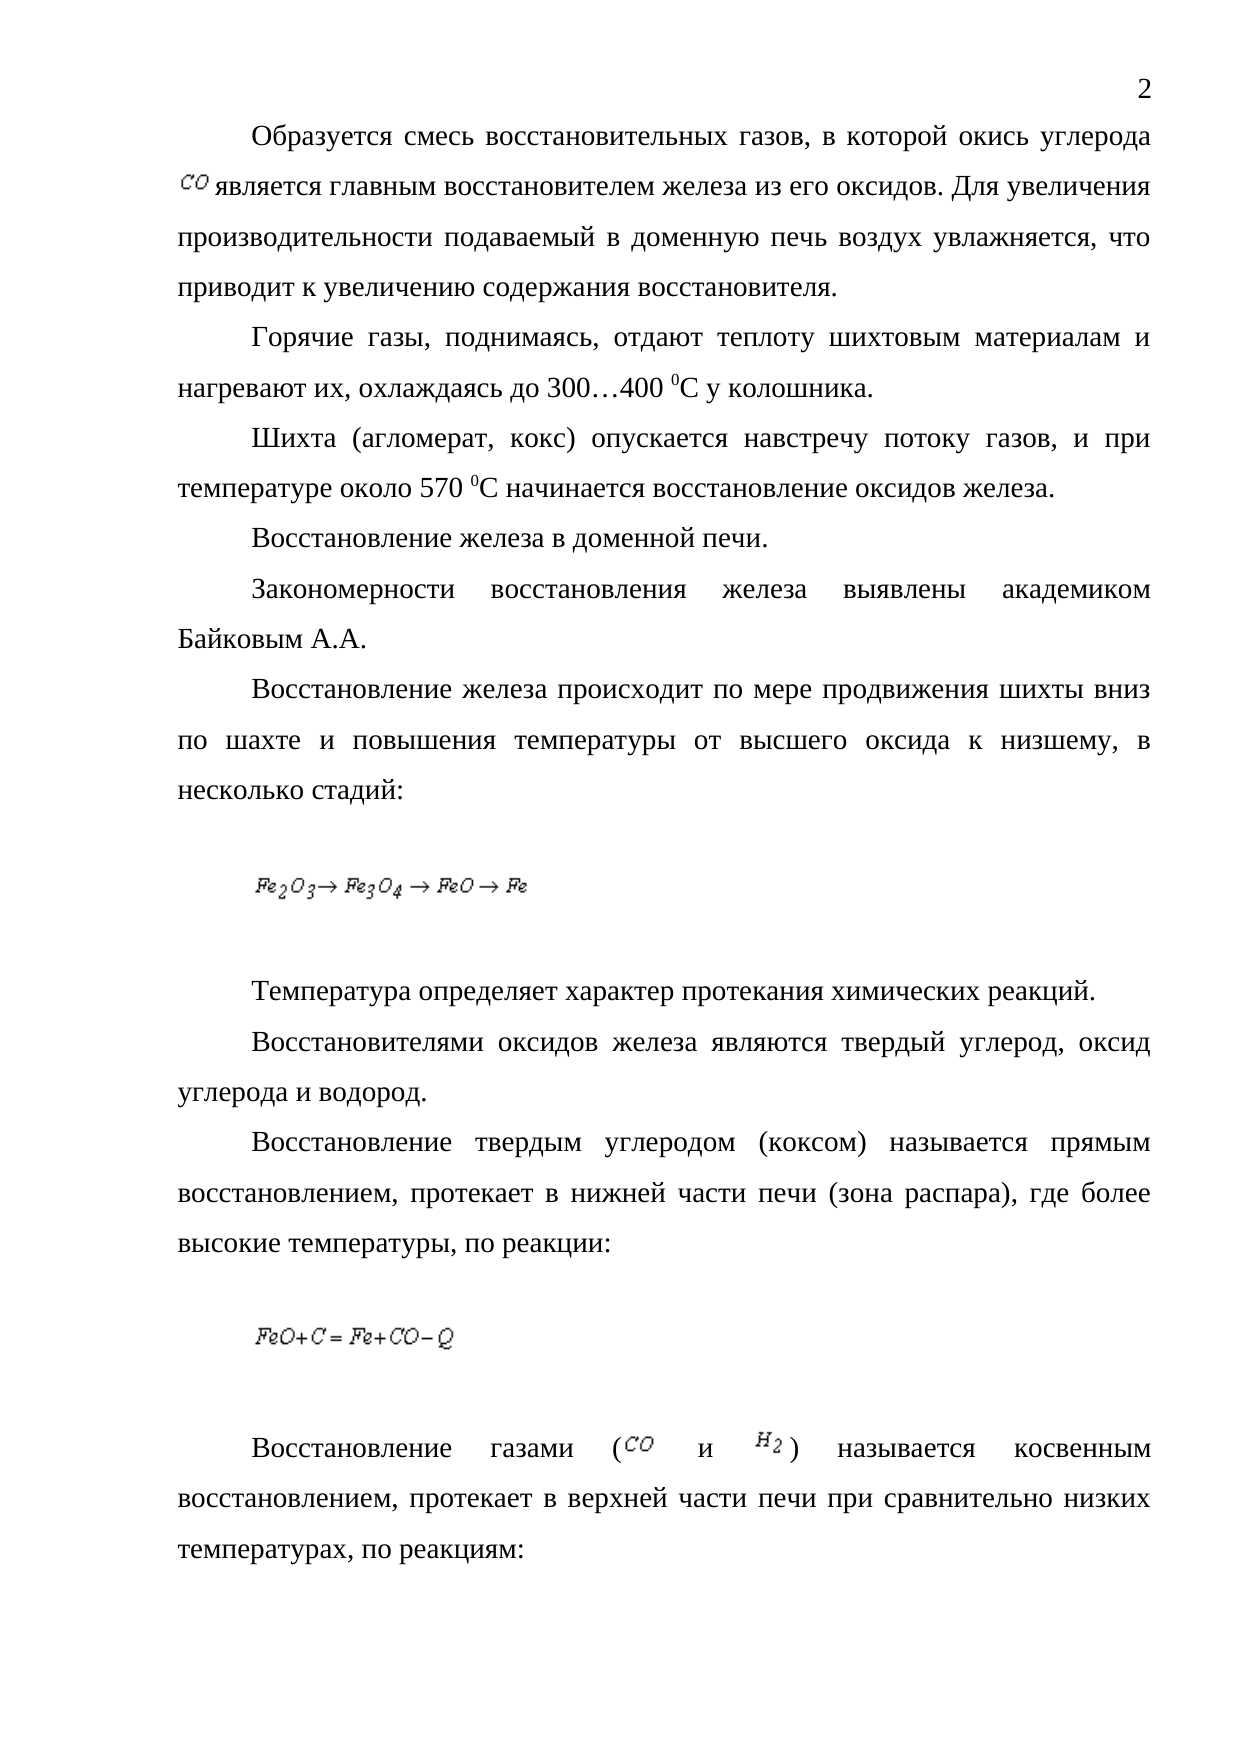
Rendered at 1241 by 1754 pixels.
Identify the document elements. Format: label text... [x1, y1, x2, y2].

text Образуется смесь восстановительных газов, в которой окись углерода является главным восстановителем железа из его оксидов. Для увеличения производительности подаваемый в доменную печь воздух увлажняется, что приводит к увеличению содержания восстановителя. [177, 118, 1152, 303]
picture [177, 170, 215, 196]
text Восстановление газами ( и ) называется косвенным восстановлением, протекает в верхней части печи при сравнительно низких температурах, по реакциям: [177, 1426, 1152, 1564]
text Горячие газы, поднимаясь, отдают теплоту шихтовым материалам и нагревают их, охлаждаясь до 300…400 0С у колошника. [177, 319, 1152, 403]
text Восстановление железа происходит по мере продвижения шихты вниз по шахте и повышения температуры от высшего оксида к низшему, в несколько стадий: [177, 672, 1152, 806]
text Восстановление железа в доменной печи. [177, 521, 1152, 554]
picture [251, 1325, 458, 1356]
text Закономерности восстановления железа выявлены академиком Байковым А.А. [177, 571, 1152, 655]
text Температура определяет характер протекания химических реакций. [177, 973, 1152, 1007]
text Шихта (агломерат, кокс) опускается навстречу потоку газов, и при температуре около 570 0С начинается восстановление оксидов железа. [177, 420, 1152, 504]
picture [751, 1426, 790, 1458]
text Восстановителями окcидов железа являются твердый углерод, оксид углерода и водород. [177, 1024, 1152, 1108]
picture [621, 1432, 660, 1458]
text Восстановление твердым углеродом (коксом) называется прямым восстановлением, протекает в нижней части печи (зона распара), где более высокие температуры, по реакции: [177, 1124, 1152, 1258]
picture [251, 872, 533, 904]
